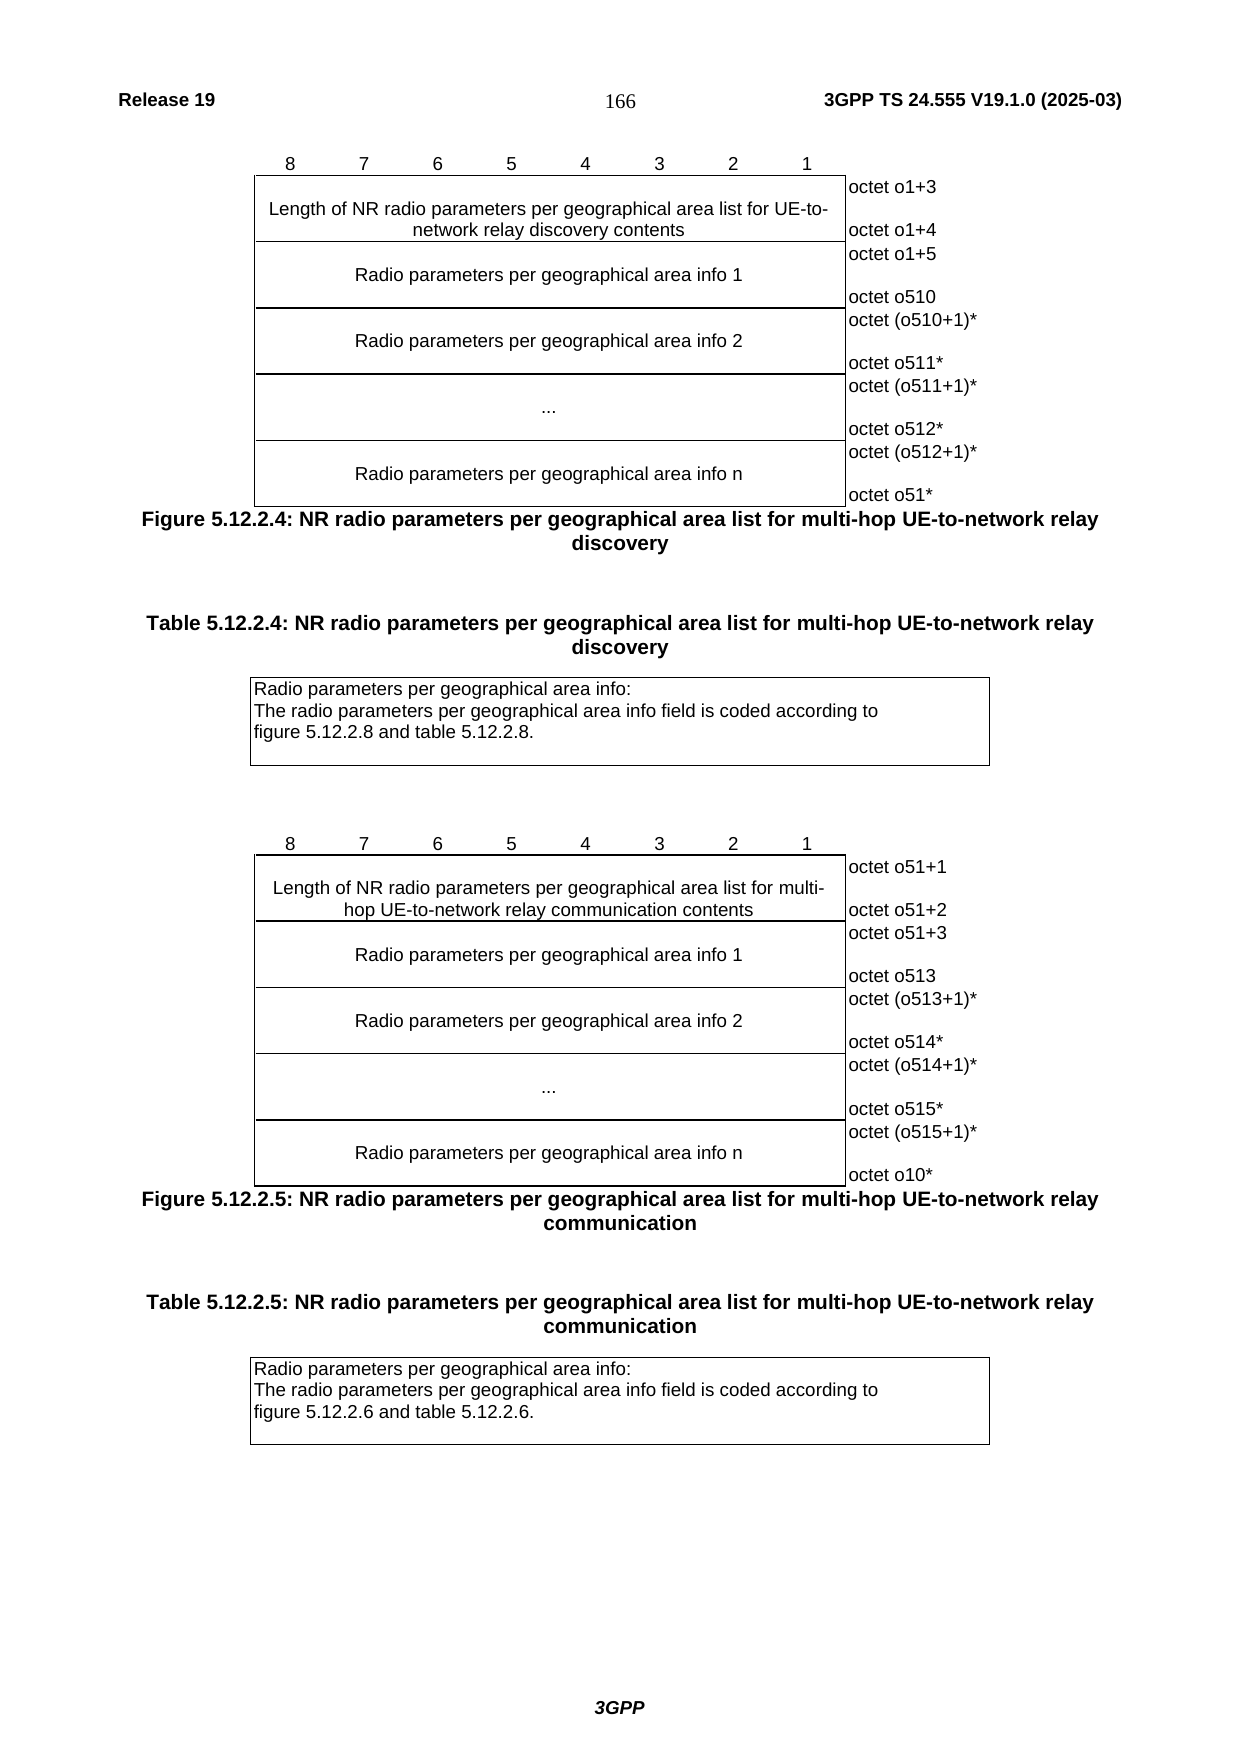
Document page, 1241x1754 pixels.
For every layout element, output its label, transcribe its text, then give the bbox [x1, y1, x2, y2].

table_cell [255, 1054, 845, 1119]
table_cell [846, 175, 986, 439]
text Table 5.12.2.5: NR radio parameters per geographical area list for multi-hop UE-to-network relay communication [118, 1290, 1122, 1338]
text Table 5.12.2.4: NR radio parameters per geographical area list for multi-hop UE-to-network relay discovery [118, 611, 1122, 658]
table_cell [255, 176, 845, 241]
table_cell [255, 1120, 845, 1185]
text Figure 5.12.2.5: NR radio parameters per geographical area list for multi-hop UE-to-network relay communication [118, 1187, 1122, 1235]
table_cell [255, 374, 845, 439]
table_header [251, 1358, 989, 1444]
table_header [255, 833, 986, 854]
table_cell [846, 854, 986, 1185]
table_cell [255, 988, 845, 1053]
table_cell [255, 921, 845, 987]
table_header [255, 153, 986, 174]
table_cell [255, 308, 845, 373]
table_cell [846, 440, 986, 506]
text Figure 5.12.2.4: NR radio parameters per geographical area list for multi-hop UE-to-network relay discovery [118, 507, 1122, 555]
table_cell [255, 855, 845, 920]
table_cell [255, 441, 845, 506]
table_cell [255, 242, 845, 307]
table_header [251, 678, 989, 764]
